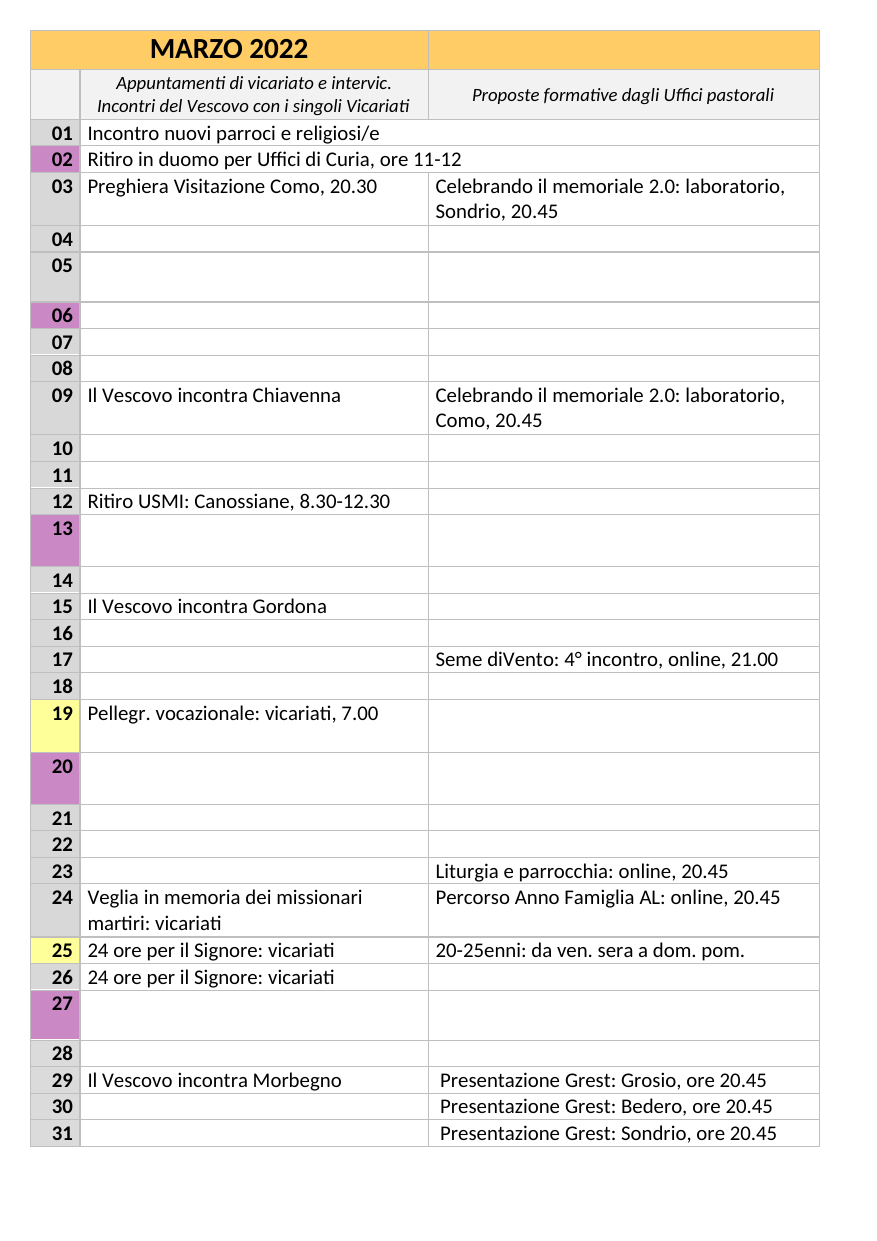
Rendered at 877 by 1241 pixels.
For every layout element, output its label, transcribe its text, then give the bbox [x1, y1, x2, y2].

table_cell Il Vescovo incontra Gordona [81, 594, 428, 619]
table_cell [429, 515, 819, 566]
table_cell 03 [31, 173, 79, 225]
table_cell Ritiro in duomo per Uffici di Curia, ore 11-12 [81, 146, 819, 172]
table_cell [81, 673, 428, 699]
table_cell [429, 567, 819, 592]
table_cell [429, 964, 819, 989]
table_cell [429, 753, 819, 804]
table_cell 09 [31, 382, 79, 434]
table_cell [81, 858, 428, 883]
table_cell 05 [31, 253, 79, 301]
table_cell Ritiro USMI: Canossiane, 8.30-12.30 [81, 489, 428, 514]
table_cell 14 [31, 567, 79, 592]
table_cell 31 [31, 1120, 79, 1146]
table_cell [81, 567, 428, 592]
table_cell Incontro nuovi parroci e religiosi/e [81, 120, 819, 145]
table_cell 22 [31, 831, 79, 857]
table_cell [429, 253, 819, 301]
table_cell [81, 753, 428, 804]
table_cell Proposte formative dagli Uffici pastorali [429, 70, 819, 119]
table_cell Celebrando il memoriale 2.0: laboratorio, Como, 20.45 [429, 382, 819, 434]
table_cell [429, 1041, 819, 1066]
table_cell 08 [31, 356, 79, 381]
table_cell Presentazione Grest: Sondrio, ore 20.45 [429, 1120, 819, 1146]
table_cell Pellegr. vocazionale: vicariati, 7.00 [81, 700, 428, 752]
table_cell Percorso Anno Famiglia AL: online, 20.45 [429, 884, 819, 936]
table_cell Appuntamenti di vicariato e intervic. Incontri del Vescovo con i singoli Vicariati [81, 70, 428, 119]
table_cell [81, 356, 428, 381]
table_cell Veglia in memoria dei missionari martiri: vicariati [81, 884, 428, 936]
table_cell [31, 70, 79, 119]
table_cell 15 [31, 594, 79, 619]
table_cell [81, 226, 428, 251]
table_cell 06 [31, 303, 79, 328]
table_cell [429, 303, 819, 328]
table_cell [429, 489, 819, 514]
table_cell 25 [31, 938, 79, 963]
table_cell [81, 1041, 428, 1066]
table_cell Presentazione Grest: Grosio, ore 20.45 [429, 1067, 819, 1093]
table_cell Celebrando il memoriale 2.0: laboratorio, Sondrio, 20.45 [429, 173, 819, 225]
table_header MARZO 2022 [31, 31, 428, 69]
table_cell Seme diVento: 4° incontro, online, 21.00 [429, 647, 819, 672]
table_cell 10 [31, 435, 79, 461]
table_cell Liturgia e parrocchia: online, 20.45 [429, 858, 819, 883]
table_cell 27 [31, 991, 79, 1039]
table_cell Il Vescovo incontra Morbegno [81, 1067, 428, 1093]
table_cell 02 [31, 146, 79, 172]
table_cell 13 [31, 515, 79, 566]
table_cell Presentazione Grest: Bedero, ore 20.45 [429, 1094, 819, 1119]
table_cell [81, 1094, 428, 1119]
table_cell 17 [31, 647, 79, 672]
table_cell 21 [31, 805, 79, 830]
table_cell 12 [31, 489, 79, 514]
table_cell 30 [31, 1094, 79, 1119]
table_cell 29 [31, 1067, 79, 1093]
table_cell 01 [31, 120, 79, 145]
table_cell 24 ore per il Signore: vicariati [81, 964, 428, 989]
table_cell [81, 435, 428, 461]
table_cell [81, 462, 428, 487]
table_cell [429, 329, 819, 354]
table_cell [81, 303, 428, 328]
table_cell [81, 620, 428, 646]
table_cell 19 [31, 700, 79, 752]
table_cell [81, 991, 428, 1039]
table_cell [429, 594, 819, 619]
table_cell Preghiera Visitazione Como, 20.30 [81, 173, 428, 225]
table_cell [81, 515, 428, 566]
table_cell 04 [31, 226, 79, 251]
table_cell 28 [31, 1041, 79, 1066]
table_cell 11 [31, 462, 79, 487]
table_cell 23 [31, 858, 79, 883]
table_cell [81, 831, 428, 857]
table_cell [429, 831, 819, 857]
table_cell [429, 991, 819, 1039]
table_header [429, 31, 819, 69]
table_cell [81, 329, 428, 354]
table_cell [81, 647, 428, 672]
table_cell 20 [31, 753, 79, 804]
table_cell [429, 620, 819, 646]
table_cell [429, 226, 819, 251]
table_cell [81, 805, 428, 830]
table_cell [429, 462, 819, 487]
table_cell [429, 673, 819, 699]
table_cell [429, 805, 819, 830]
table_cell 18 [31, 673, 79, 699]
table_cell [429, 700, 819, 752]
table_cell [429, 356, 819, 381]
table_cell 07 [31, 329, 79, 354]
table_cell [429, 435, 819, 461]
table_cell 20-25enni: da ven. sera a dom. pom. [429, 938, 819, 963]
table_cell 24 [31, 884, 79, 936]
table_cell 26 [31, 964, 79, 989]
table_cell 16 [31, 620, 79, 646]
table_cell 24 ore per il Signore: vicariati [81, 938, 428, 963]
table_cell Il Vescovo incontra Chiavenna [81, 382, 428, 434]
table_cell [81, 1120, 428, 1146]
table_cell [81, 253, 428, 301]
